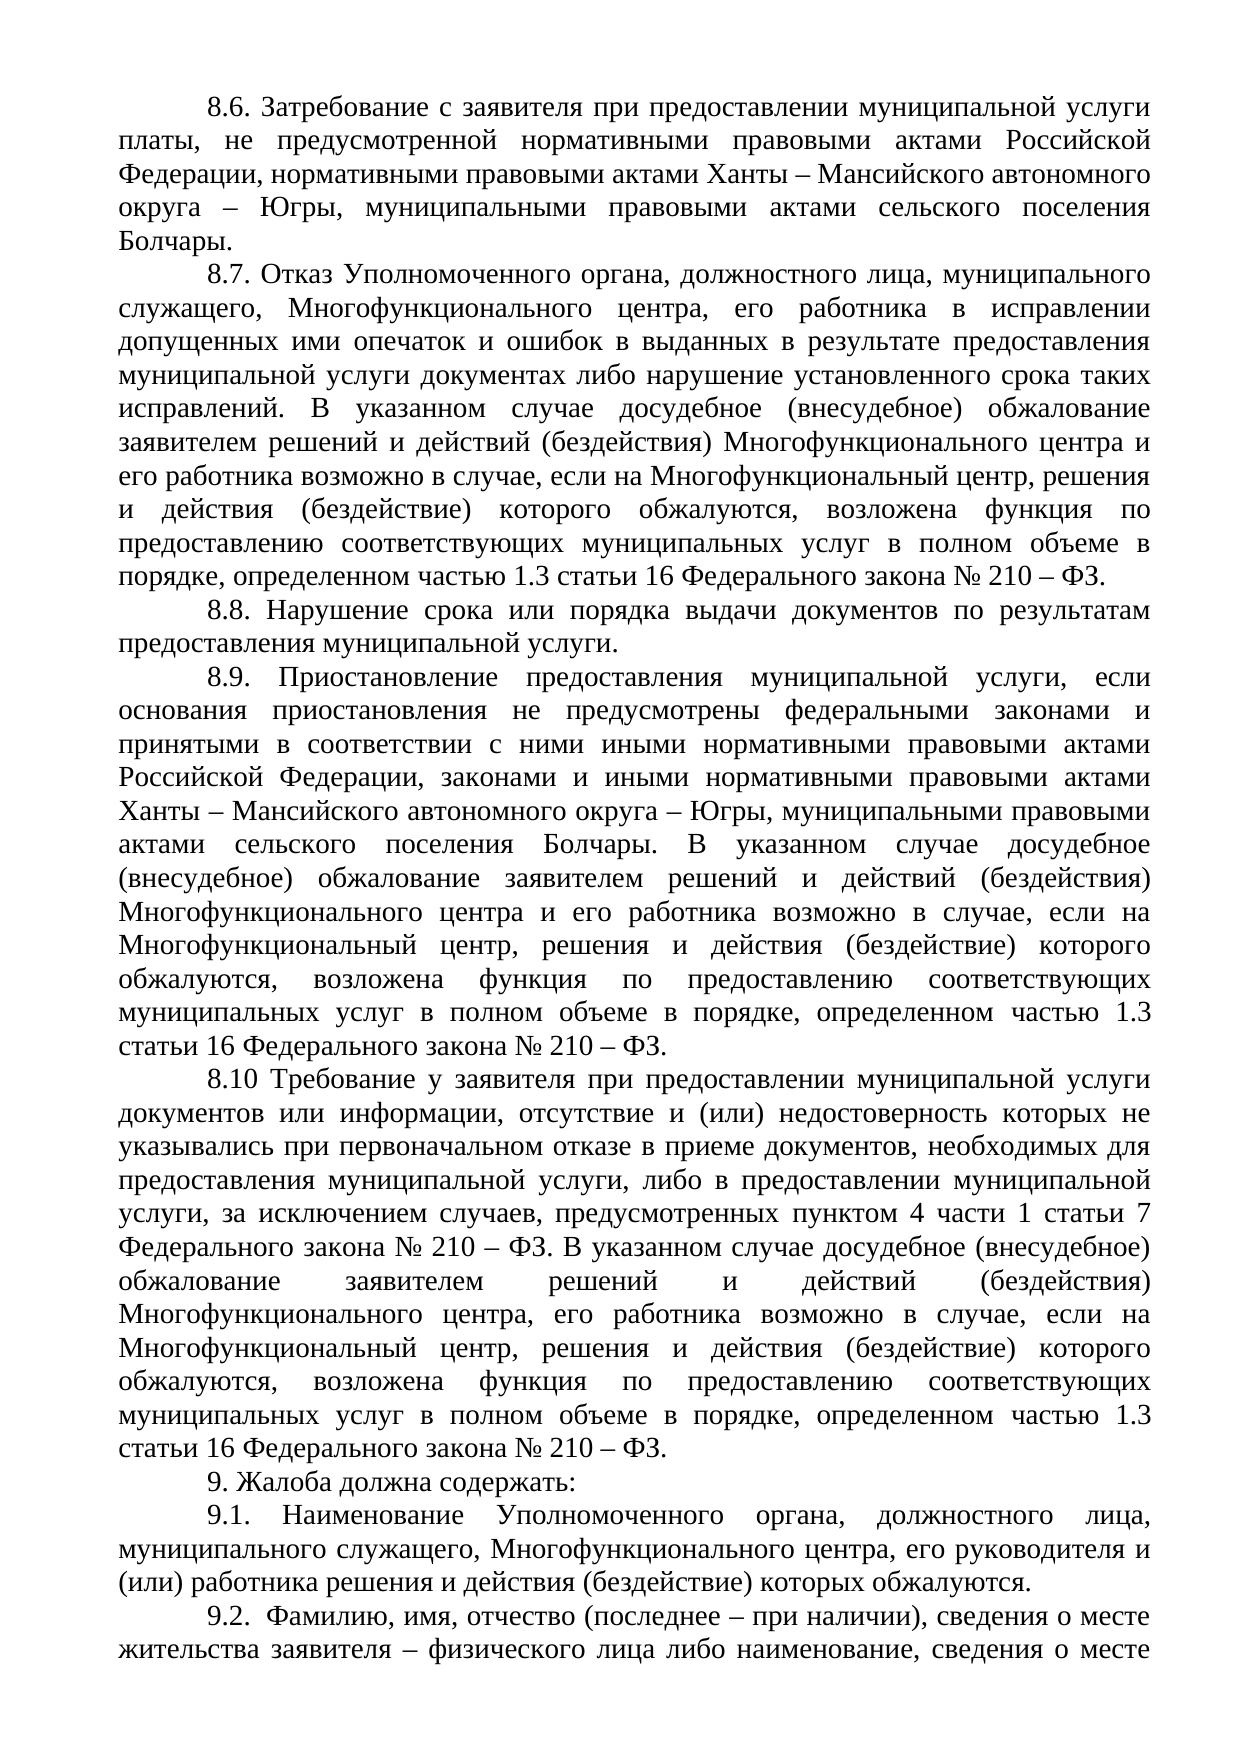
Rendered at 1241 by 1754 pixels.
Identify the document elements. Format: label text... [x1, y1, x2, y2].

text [118, 1598, 1152, 1665]
text 8.8. Нарушение срока или порядка выдачи документов по результатам предоставления муниципальной услуги. [118, 592, 1152, 659]
text 9. Жалоба должна содержать: [118, 1464, 1152, 1497]
text 8.6. Затребование с заявителя при предоставлении муниципальной услуги платы, не предусмотренной нормативными правовыми актами Российской Федерации, нормативными правовыми актами Ханты – Мансийского автономного округа – Югры, муниципальными правовыми актами сельского поселения Болчары. [118, 89, 1152, 256]
text 9.1. Наименование Уполномоченного органа, должностного лица, муниципального служащего, Многофункционального центра, его руководителя и (или) работника решения и действия (бездействие) которых обжалуются. [118, 1497, 1152, 1598]
text 8.9. Приостановление предоставления муниципальной услуги, если основания приостановления не предусмотрены федеральными законами и принятыми в соответствии с ними иными нормативными правовыми актами Российской Федерации, законами и иными нормативными правовыми актами Ханты – Мансийского автономного округа – Югры, муниципальными правовыми актами сельского поселения Болчары. В указанном случае досудебное (внесудебное) обжалование заявителем решений и действий (бездействия) Многофункционального центра и его работника возможно в случае, если на Многофункциональный центр, решения и действия (бездействие) которого обжалуются, возложена функция по предоставлению соответствующих муниципальных услуг в полном объеме в порядке, определенном частью 1.3 статьи 16 Федерального закона № 210 – ФЗ. [118, 659, 1152, 1061]
text 8.7. Отказ Уполномоченного органа, должностного лица, муниципального служащего, Многофункционального центра, его работника в исправлении допущенных ими опечаток и ошибок в выданных в результате предоставления муниципальной услуги документах либо нарушение установленного срока таких исправлений. В указанном случае досудебное (внесудебное) обжалование заявителем решений и действий (бездействия) Многофункционального центра и его работника возможно в случае, если на Многофункциональный центр, решения и действия (бездействие) которого обжалуются, возложена функция по предоставлению соответствующих муниципальных услуг в полном объеме в порядке, определенном частью 1.3 статьи 16 Федерального закона № 210 – ФЗ. [118, 256, 1152, 592]
text 8.10 Требование у заявителя при предоставлении муниципальной услуги документов или информации, отсутствие и (или) недостоверность которых не указывались при первоначальном отказе в приеме документов, необходимых для предоставления муниципальной услуги, либо в предоставлении муниципальной услуги, за исключением случаев, предусмотренных пунктом 4 части 1 статьи 7 Федерального закона № 210 – ФЗ. В указанном случае досудебное (внесудебное) обжалование заявителем решений и действий (бездействия) Многофункционального центра, его работника возможно в случае, если на Многофункциональный центр, решения и действия (бездействие) которого обжалуются, возложена функция по предоставлению соответствующих муниципальных услуг в полном объеме в порядке, определенном частью 1.3 статьи 16 Федерального закона № 210 – ФЗ. [118, 1061, 1152, 1464]
